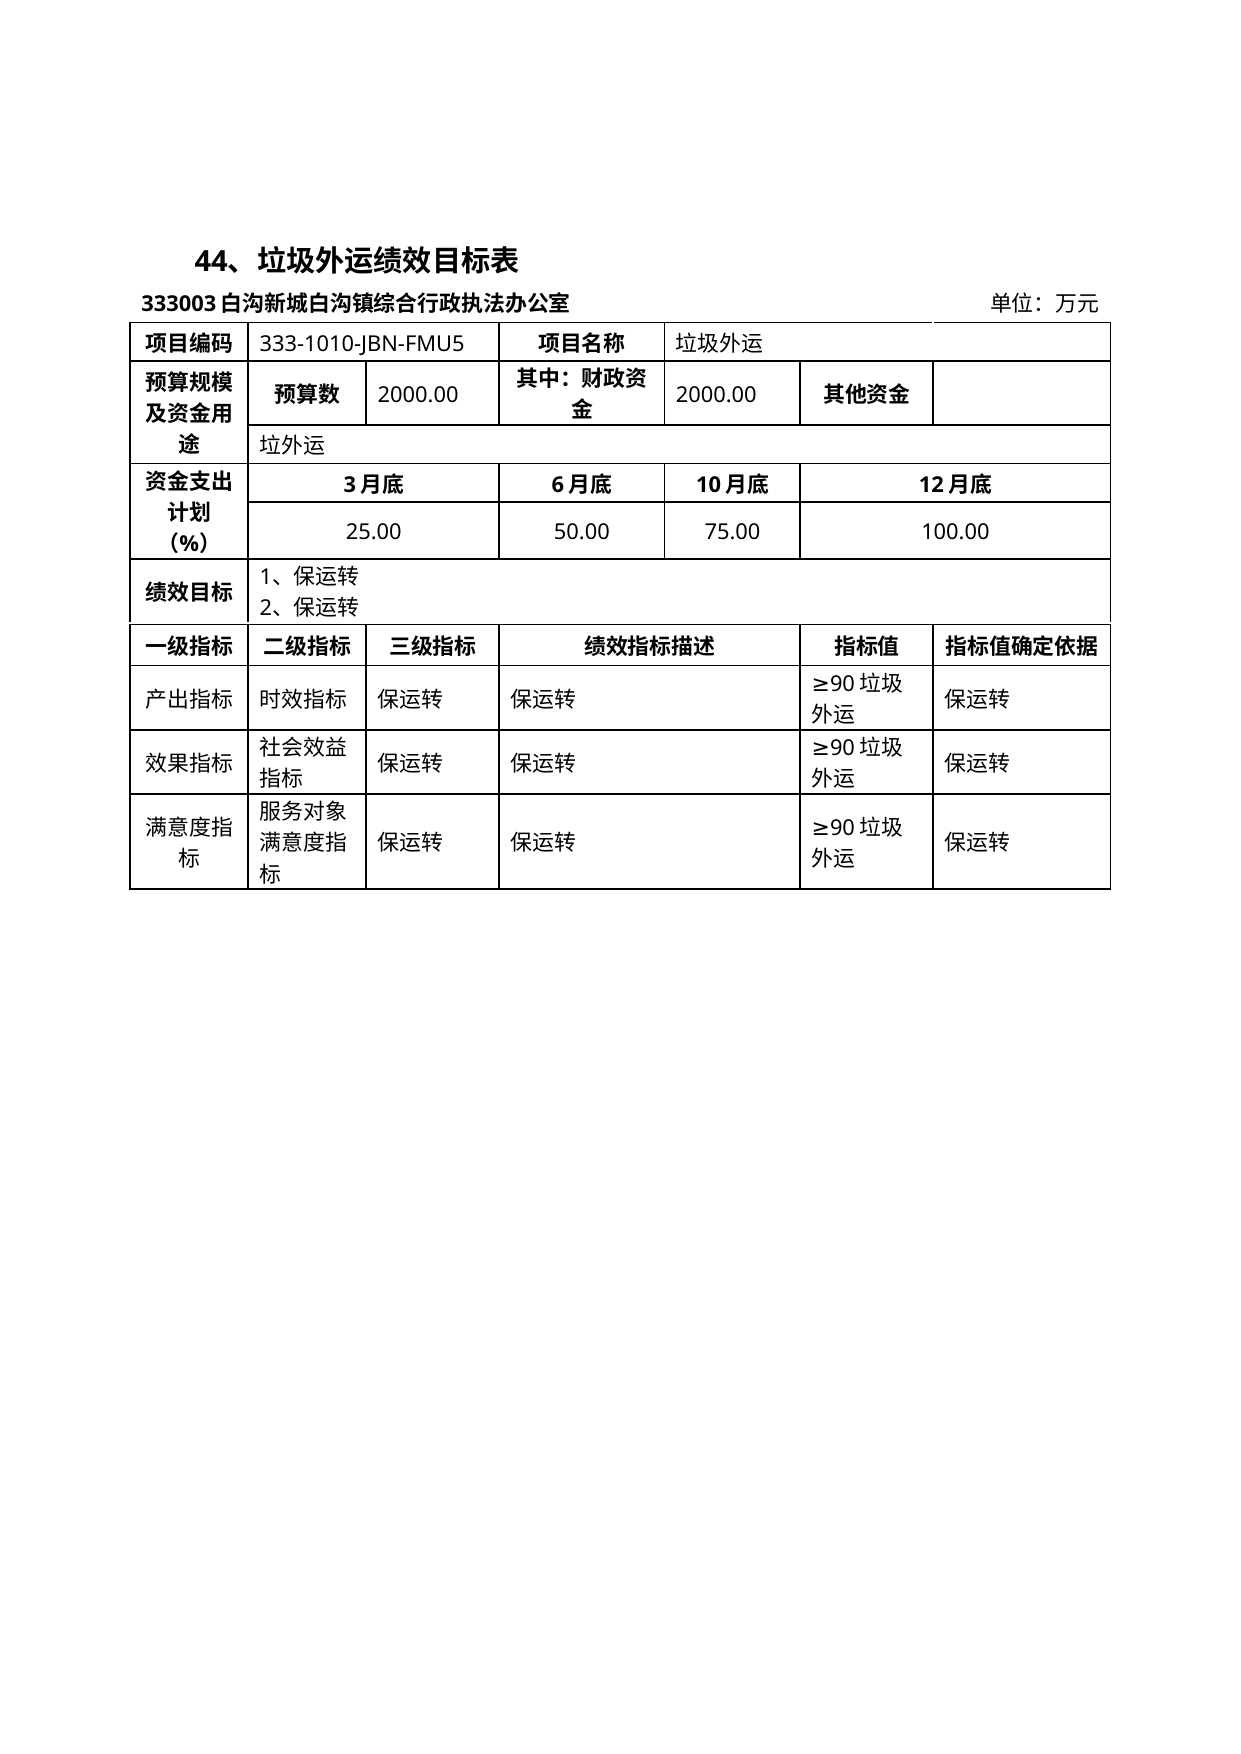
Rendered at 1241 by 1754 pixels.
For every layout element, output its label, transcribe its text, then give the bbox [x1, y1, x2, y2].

table_cell 资金支出计划（%） [131, 464, 247, 558]
table_cell 预算数 [249, 362, 365, 424]
table_cell 10月底 [665, 464, 799, 501]
text 44、垃圾外运绩效目标表 [136, 238, 1104, 280]
table_header 333003白沟新城白沟镇综合行政执法办公室 [131, 282, 932, 322]
table_cell 保运转 [500, 731, 799, 793]
table_cell 预算规模及资金用途 [131, 362, 247, 463]
table_cell 保运转 [934, 666, 1110, 729]
table_cell 2000.00 [367, 362, 498, 424]
table_cell 保运转 [367, 731, 498, 793]
table_header 指标值 [801, 625, 932, 665]
table_cell 产出指标 [131, 666, 247, 729]
table_cell ≥90垃圾外运 [801, 731, 932, 793]
table_cell [934, 362, 1110, 424]
table_cell 25.00 [249, 503, 498, 558]
table_cell 2000.00 [665, 362, 799, 424]
table_cell 满意度指标 [131, 795, 247, 888]
table_cell 保运转 [367, 795, 498, 888]
table_header 单位：万元 [934, 282, 1110, 322]
table_cell ≥90垃圾外运 [801, 666, 932, 729]
table_cell 社会效益指标 [249, 731, 365, 793]
table_cell 75.00 [665, 503, 799, 558]
table_cell 垃圾外运 [665, 323, 1110, 360]
table_cell 其他资金 [801, 362, 932, 424]
table_cell 时效指标 [249, 666, 365, 729]
table_cell 3月底 [249, 464, 498, 501]
table_header 一级指标 [131, 625, 247, 665]
table_cell 项目编码 [131, 323, 247, 360]
table_cell 绩效目标 [131, 560, 247, 622]
table_header 二级指标 [249, 625, 365, 665]
table_cell 保运转 [500, 666, 799, 729]
table_cell 项目名称 [500, 323, 664, 360]
table_cell 100.00 [801, 503, 1110, 558]
table_cell 保运转 [500, 795, 799, 888]
table_cell 保运转 [934, 795, 1110, 888]
table_header 三级指标 [367, 625, 498, 665]
table_cell 50.00 [500, 503, 664, 558]
table_cell 12月底 [801, 464, 1110, 501]
table_cell 6月底 [500, 464, 664, 501]
table_cell 保运转 [367, 666, 498, 729]
table_header 绩效指标描述 [500, 625, 799, 665]
table_cell ≥90垃圾外运 [801, 795, 932, 888]
table_cell 保运转 [934, 731, 1110, 793]
table_cell 1、保运转 2、保运转 [249, 560, 1110, 622]
table_cell 服务对象满意度指标 [249, 795, 365, 888]
table_cell 垃外运 [249, 426, 1110, 463]
table_cell 333-1010-JBN-FMU5 [249, 323, 498, 360]
table_header 指标值确定依据 [934, 625, 1110, 665]
table_cell 效果指标 [131, 731, 247, 793]
table_cell 其中：财政资金 [500, 362, 664, 424]
